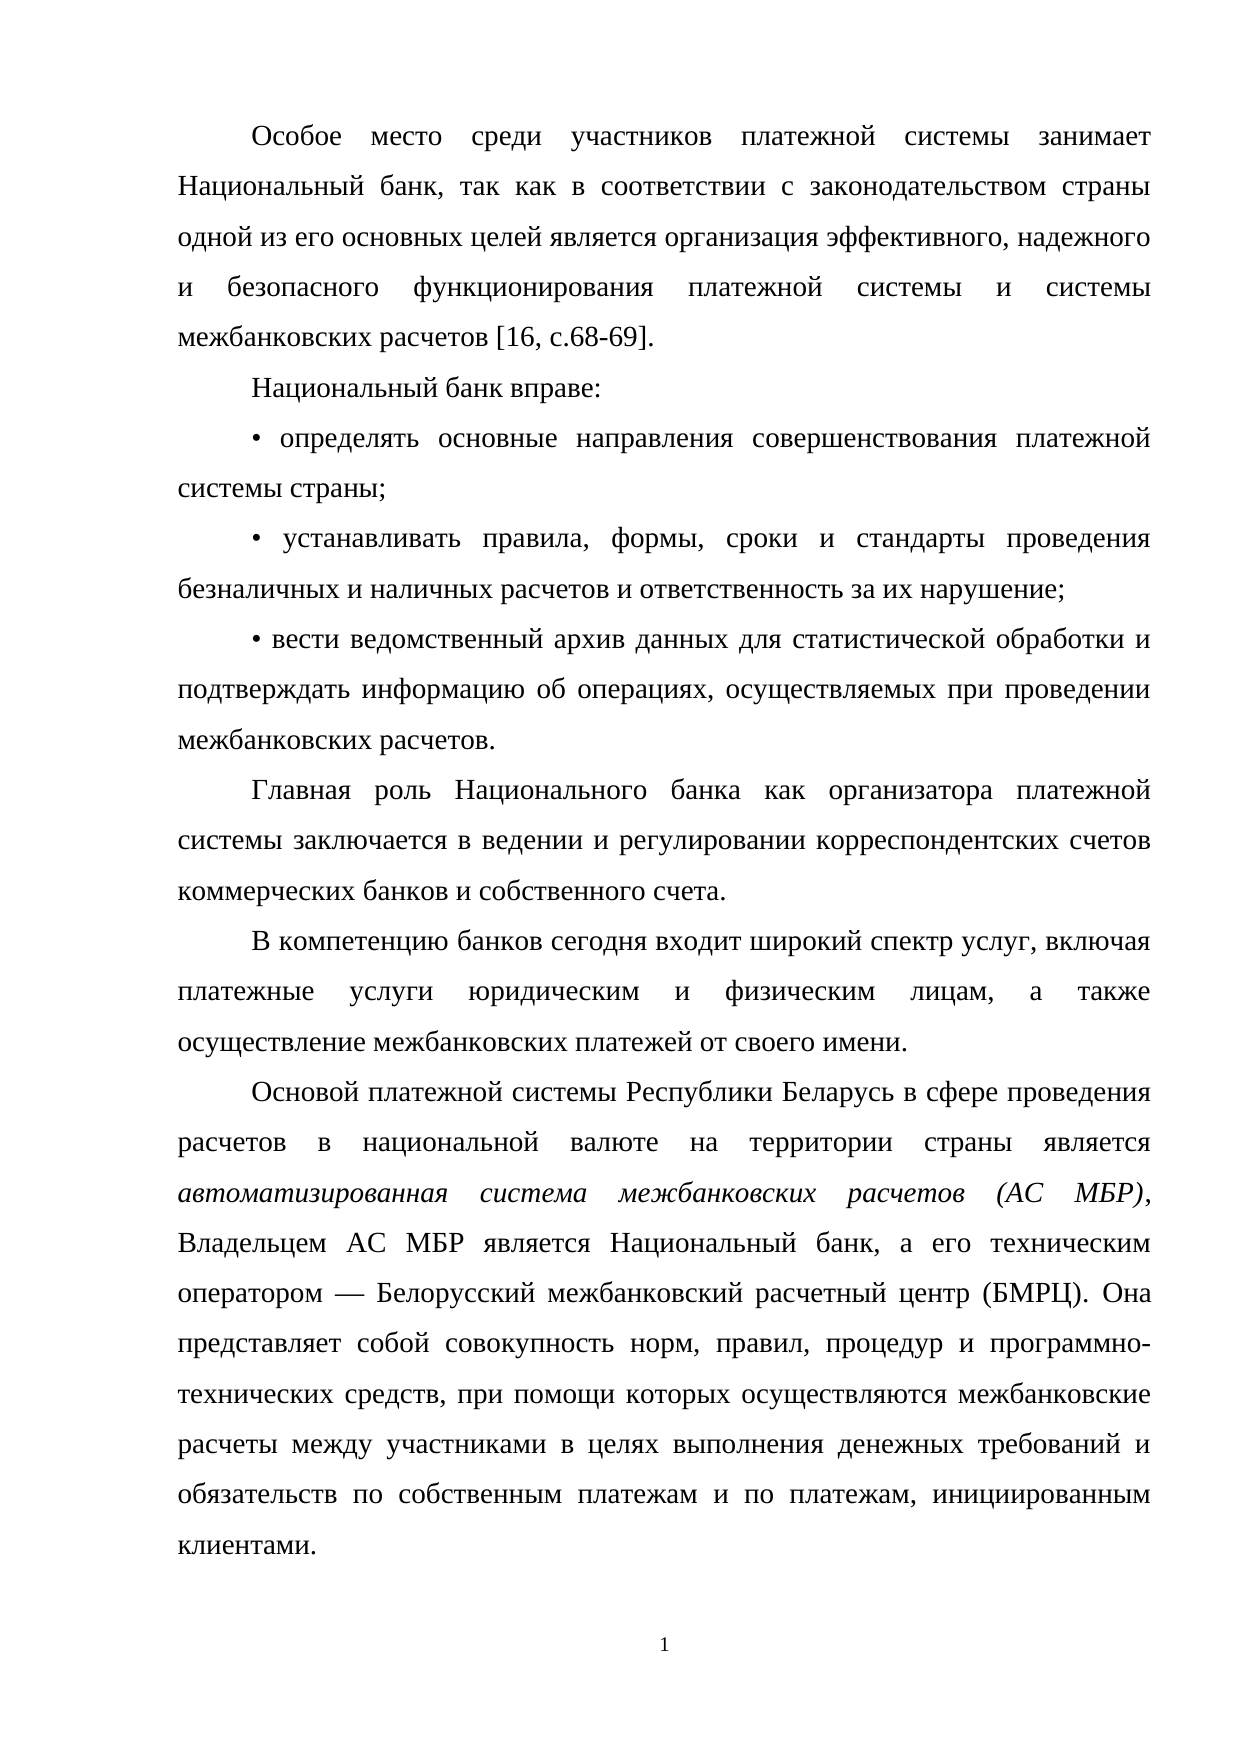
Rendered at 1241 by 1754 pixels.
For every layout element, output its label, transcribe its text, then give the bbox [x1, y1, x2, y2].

text Главная роль Национального банка как организатора платежной системы заключается в ведении и регулировании корреспондентских счетов коммерческих банков и собственного счета. [177, 772, 1152, 906]
text Особое место среди участников платежной системы занимает Национальный банк, так как в соответствии с законодательством страны одной из его основных целей является организация эффективного, надежного и безопасного функционирования платежной системы и системы межбанковских расчетов [16, c.68-69]. [177, 118, 1152, 353]
text Основой платежной системы Республики Беларусь в сфере проведения расчетов в национальной валюте на территории страны является автоматизированная система межбанковских расчетов (АС МБР), Владельцем АС МБР является Национальный банк, а его техническим оператором — Белорусский межбанковский расчетный центр (БМРЦ). Она представляет собой совокупность норм, правил, процедур и программно-технических средств, при помощи которых осуществляются межбанковские расчеты между участниками в целях выполнения денежных требований и обязательств по собственным платежам и по платежам, инициированным клиентами. [177, 1074, 1152, 1560]
text Национальный банк вправе: [177, 370, 1152, 403]
text В компетенцию банков сегодня входит широкий спектр услуг, включая платежные услуги юридическим и физическим лицам, а также осуществление межбанковских платежей от своего имени. [177, 923, 1152, 1057]
text • вести ведомственный архив данных для статистической обработки и подтверждать информацию об операциях, осуществляемых при проведении межбанковских расчетов. [177, 621, 1152, 755]
text • устанавливать правила, формы, сроки и стандарты проведения безналичных и наличных расчетов и ответственность за их нарушение; [177, 521, 1152, 604]
text • определять основные направления совершенствования платежной системы страны; [177, 420, 1152, 504]
